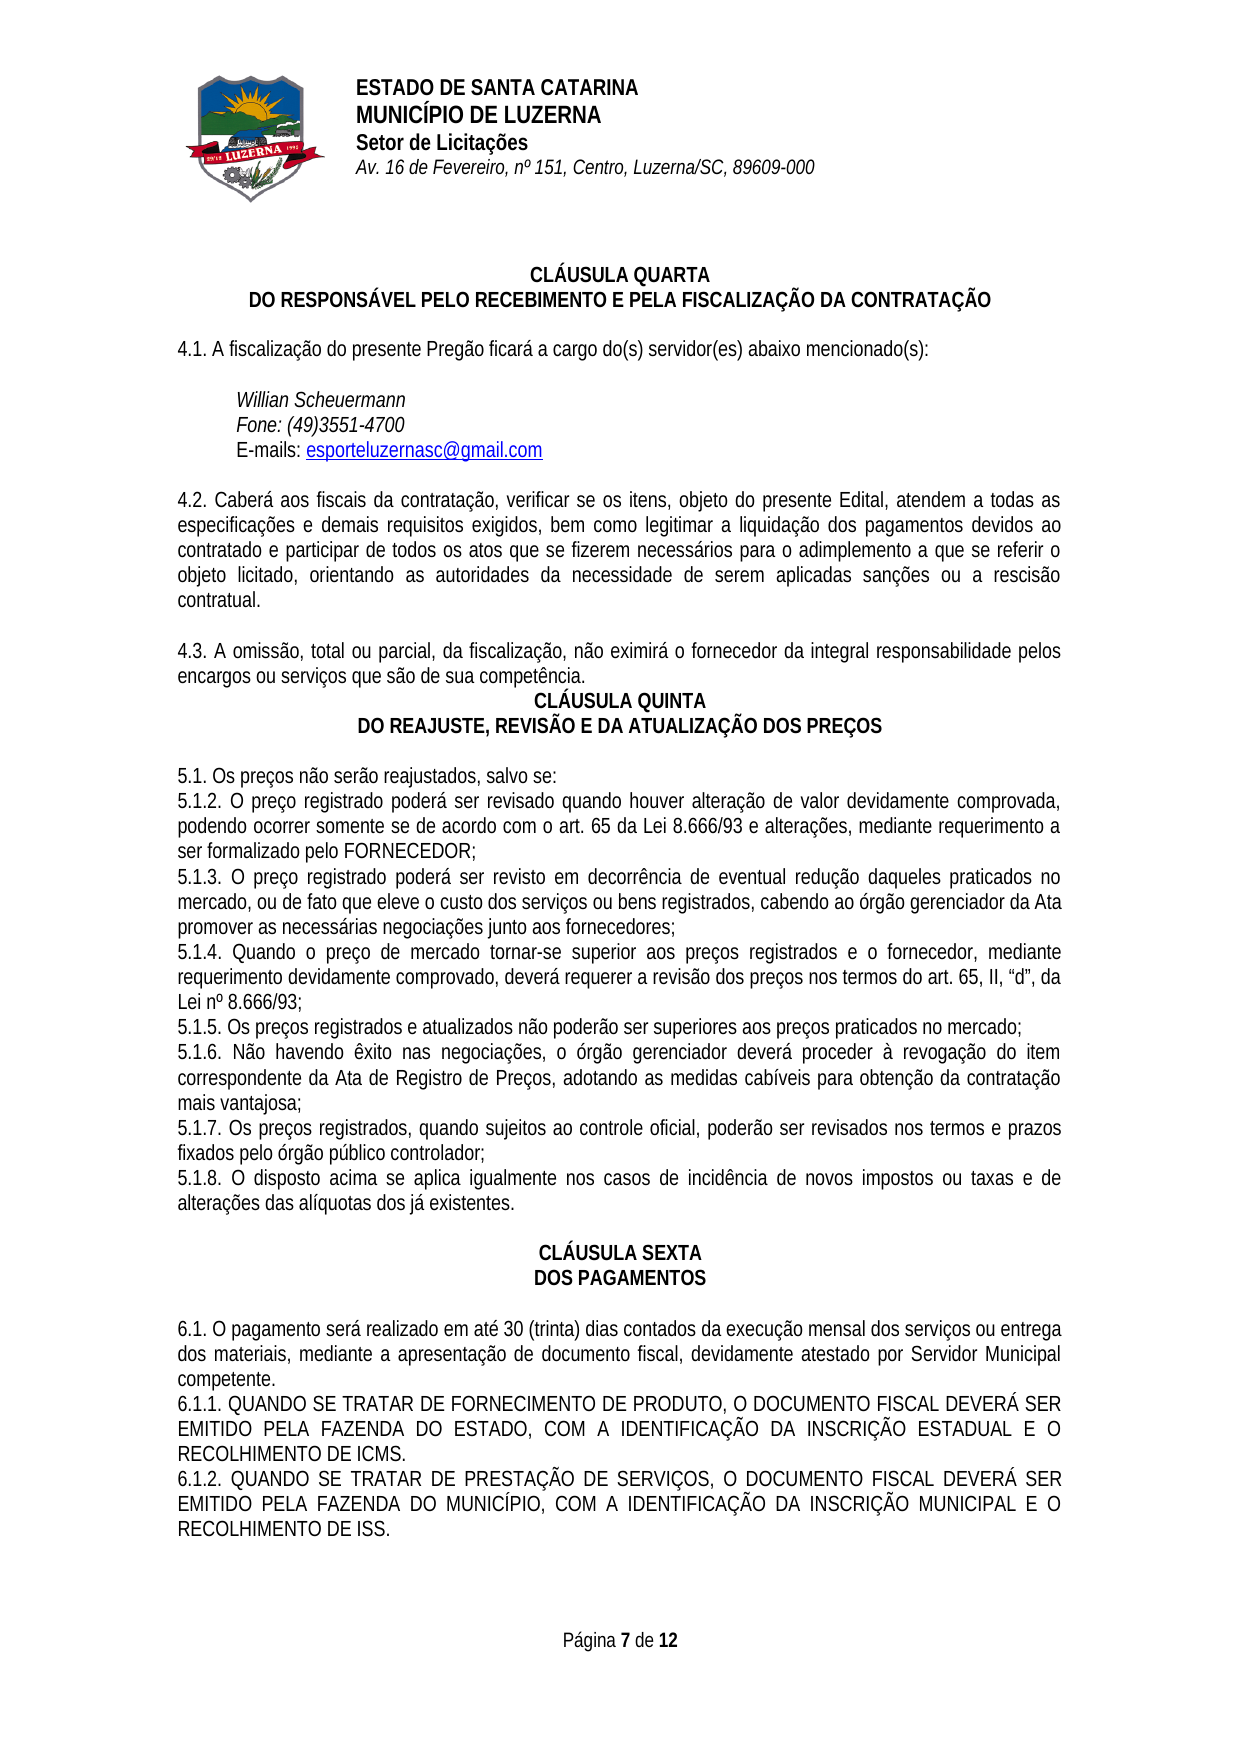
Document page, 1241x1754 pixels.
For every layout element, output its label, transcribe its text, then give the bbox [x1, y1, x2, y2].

text DO RESPONSÁVEL PELO RECEBIMENTO E PELA FISCALIZAÇÃO DA CONTRATAÇÃO [177, 287, 1063, 312]
text DO REAJUSTE, REVISÃO E DA ATUALIZAÇÃO DOS PREÇOS [177, 713, 1063, 738]
text 5.1.3. O preço registrado poderá ser revisto em decorrência de eventual redução daqueles praticados no mercado, ou de fato que eleve o custo dos serviços ou bens registrados, cabendo ao órgão gerenciador da Ata promover as necessárias negociações junto aos fornecedores; [177, 863, 1063, 939]
text Willian Scheuermann [177, 387, 1063, 412]
text 4.1. A fiscalização do presente Pregão ficará a cargo do(s) servidor(es) abaixo mencionado(s): [177, 336, 1063, 361]
text CLÁUSULA QUINTA [177, 688, 1063, 713]
text CLÁUSULA QUARTA [177, 262, 1063, 287]
text 5.1.4. Quando o preço de mercado tornar-se superior aos preços registrados e o fornecedor, mediante requerimento devidamente comprovado, deverá requerer a revisão dos preços nos termos do art. 65, II, “d”, da Lei nº 8.666/93; [177, 939, 1063, 1014]
text E-mails: esporteluzernasc@gmail.com [177, 437, 1063, 462]
text 4.3. A omissão, total ou parcial, da fiscalização, não eximirá o fornecedor da integral responsabilidade pelos encargos ou serviços que são de sua competência. [177, 638, 1063, 688]
list 6.1.2. QUANDO SE TRATAR DE PRESTAÇÃO DE SERVIÇOS, O DOCUMENTO FISCAL DEVERÁ SER EMITIDO PELA FAZENDA DO MUNICÍPIO, COM A IDENTIFICAÇÃO DA INSCRIÇÃO MUNICIPAL E O RECOLHIMENTO DE ISS. [177, 1466, 1063, 1541]
text DOS PAGAMENTOS [177, 1265, 1063, 1290]
picture [184, 73, 325, 203]
text 5.1. Os preços não serão reajustados, salvo se: [177, 763, 1063, 788]
list 6.1.1. QUANDO SE TRATAR DE FORNECIMENTO DE PRODUTO, O DOCUMENTO FISCAL DEVERÁ SER EMITIDO PELA FAZENDA DO ESTADO, COM A IDENTIFICAÇÃO DA INSCRIÇÃO ESTADUAL E O RECOLHIMENTO DE ICMS. [177, 1391, 1063, 1466]
text 5.1.6. Não havendo êxito nas negociações, o órgão gerenciador deverá proceder à revogação do item correspondente da Ata de Registro de Preços, adotando as medidas cabíveis para obtenção da contratação mais vantajosa; [177, 1039, 1063, 1114]
text 6.1. O pagamento será realizado em até 30 (trinta) dias contados da execução mensal dos serviços ou entrega dos materiais, mediante a apresentação de documento fiscal, devidamente atestado por Servidor Municipal competente. [177, 1315, 1063, 1391]
text 5.1.5. Os preços registrados e atualizados não poderão ser superiores aos preços praticados no mercado; [177, 1014, 1063, 1039]
text Fone: (49)3551-4700 [177, 412, 1063, 437]
text CLÁUSULA SEXTA [177, 1240, 1063, 1265]
text 5.1.7. Os preços registrados, quando sujeitos ao controle oficial, poderão ser revisados nos termos e prazos fixados pelo órgão público controlador; [177, 1114, 1063, 1165]
text 4.2. Caberá aos fiscais da contratação, verificar se os itens, objeto do presente Edital, atendem a todas as especificações e demais requisitos exigidos, bem como legitimar a liquidação dos pagamentos devidos ao contratado e participar de todos os atos que se fizerem necessários para o adimplemento a que se referir o objeto licitado, orientando as autoridades da necessidade de serem aplicadas sanções ou a rescisão contratual. [177, 487, 1063, 612]
text 5.1.8. O disposto acima se aplica igualmente nos casos de incidência de novos impostos ou taxas e de alterações das alíquotas dos já existentes. [177, 1165, 1063, 1215]
text 5.1.2. O preço registrado poderá ser revisado quando houver alteração de valor devidamente comprovada, podendo ocorrer somente se de acordo com o art. 65 da Lei 8.666/93 e alterações, mediante requerimento a ser formalizado pelo FORNECEDOR; [177, 788, 1063, 863]
